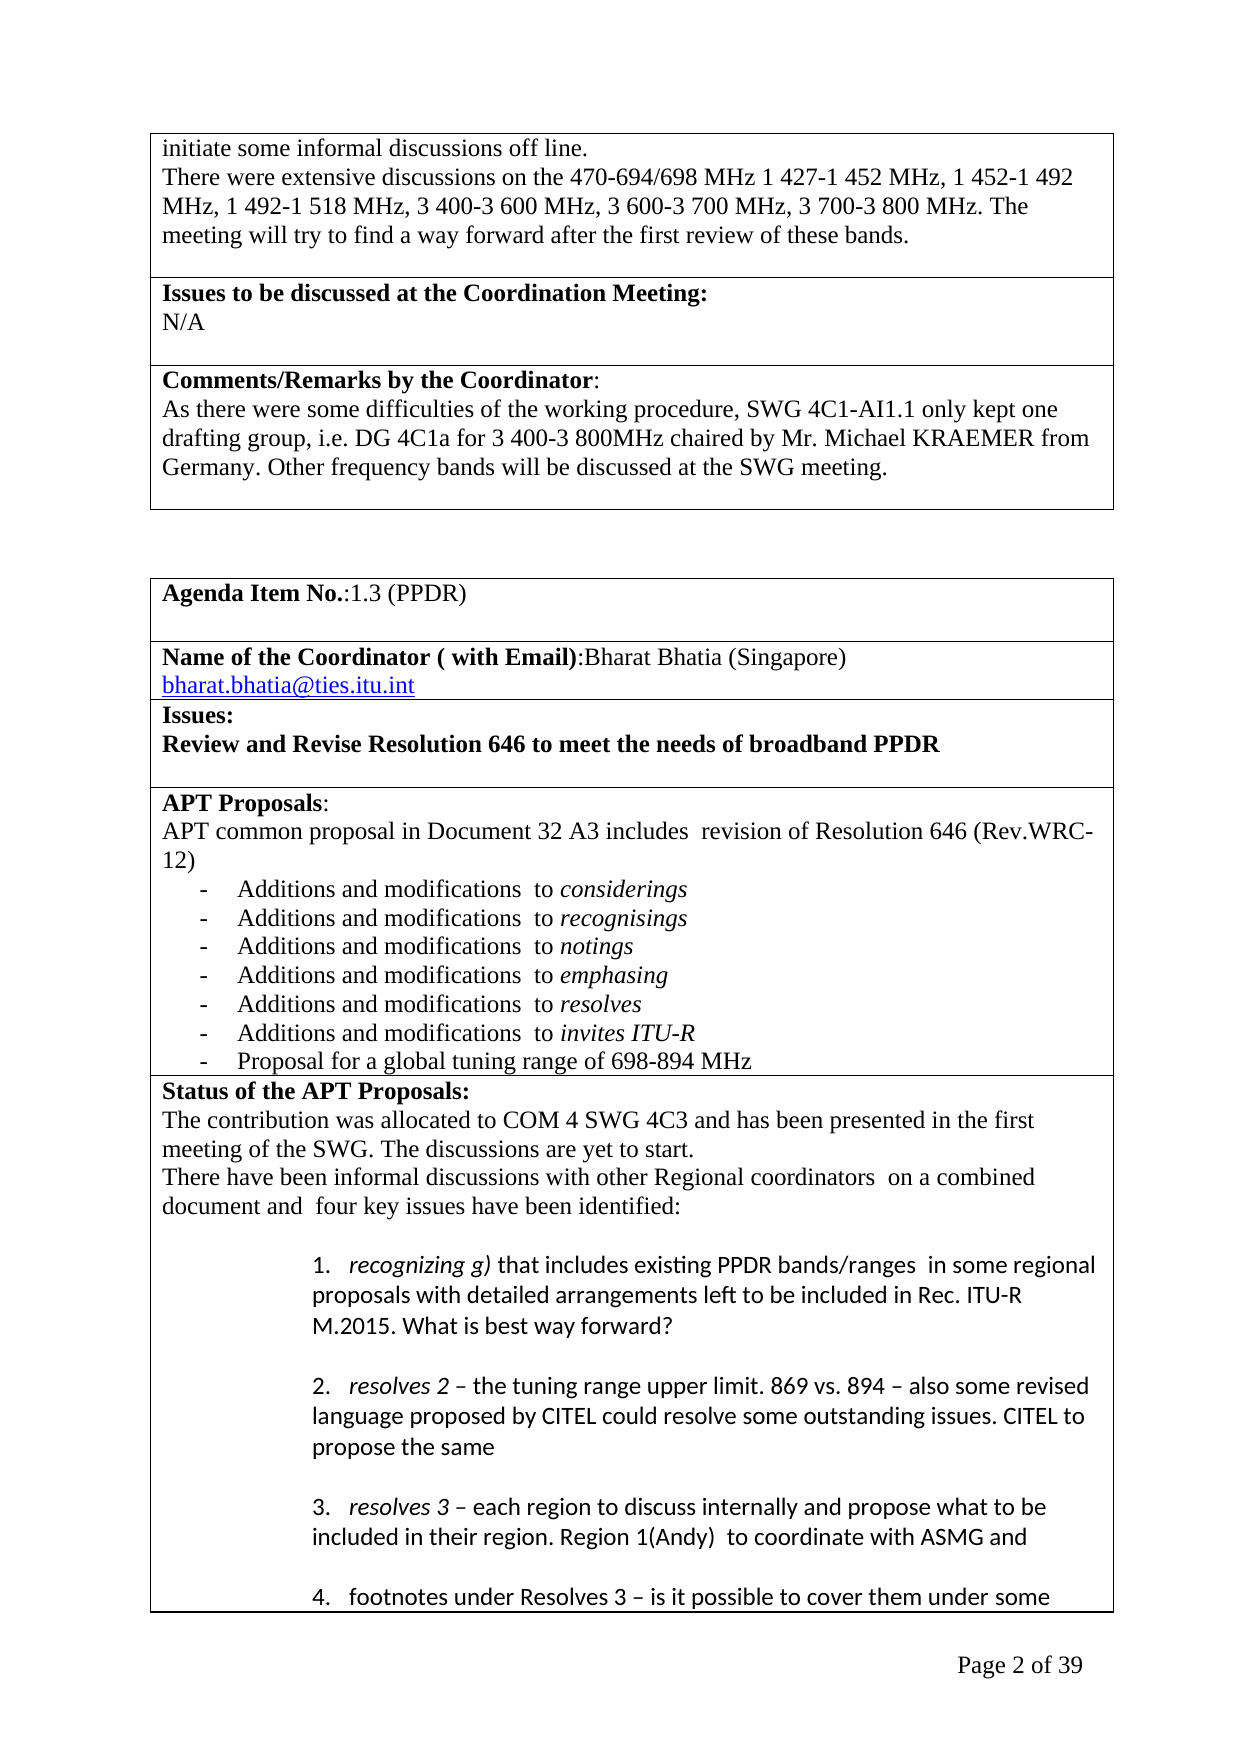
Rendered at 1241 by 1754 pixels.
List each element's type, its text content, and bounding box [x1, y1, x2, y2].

table_header Agenda Item No.:1.3 (PPDR) [151, 579, 1113, 641]
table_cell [151, 134, 1113, 277]
table_cell Name of the Coordinator ( with Email):Bharat Bhatia (Singapore) bharat.bhatia@ties.itu.int [151, 642, 1113, 699]
table_cell Issues: Review and Revise Resolution 646 to meet the needs of broadband PPDR [151, 700, 1113, 787]
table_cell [151, 1076, 1113, 1611]
table_cell Comments/Remarks by the Coordinator: As there were some difficulties of the working procedure, SWG 4C1-AI1.1 only kept one drafting group, i.e. DG 4C1a for 3 400-3 800MHz chaired by Mr. Michael KRAEMER from Germany. Other frequency bands will be discussed at the SWG meeting. [151, 366, 1113, 509]
table_cell APT Proposals: APT common proposal in Document 32 A3 includes revision of Resolution 646 (Rev.WRC-12) Additions and modifications to considerings Additions and modifications to recognisings Additions and modifications to notings Additions and modifications to emphasing Additions and modifications to resolves Additions and modifications to invites ITU-R Proposal for a global tuning range of 698-894 MHz [151, 788, 1113, 1075]
table_cell Issues to be discussed at the Coordination Meeting: N/A [151, 278, 1113, 364]
